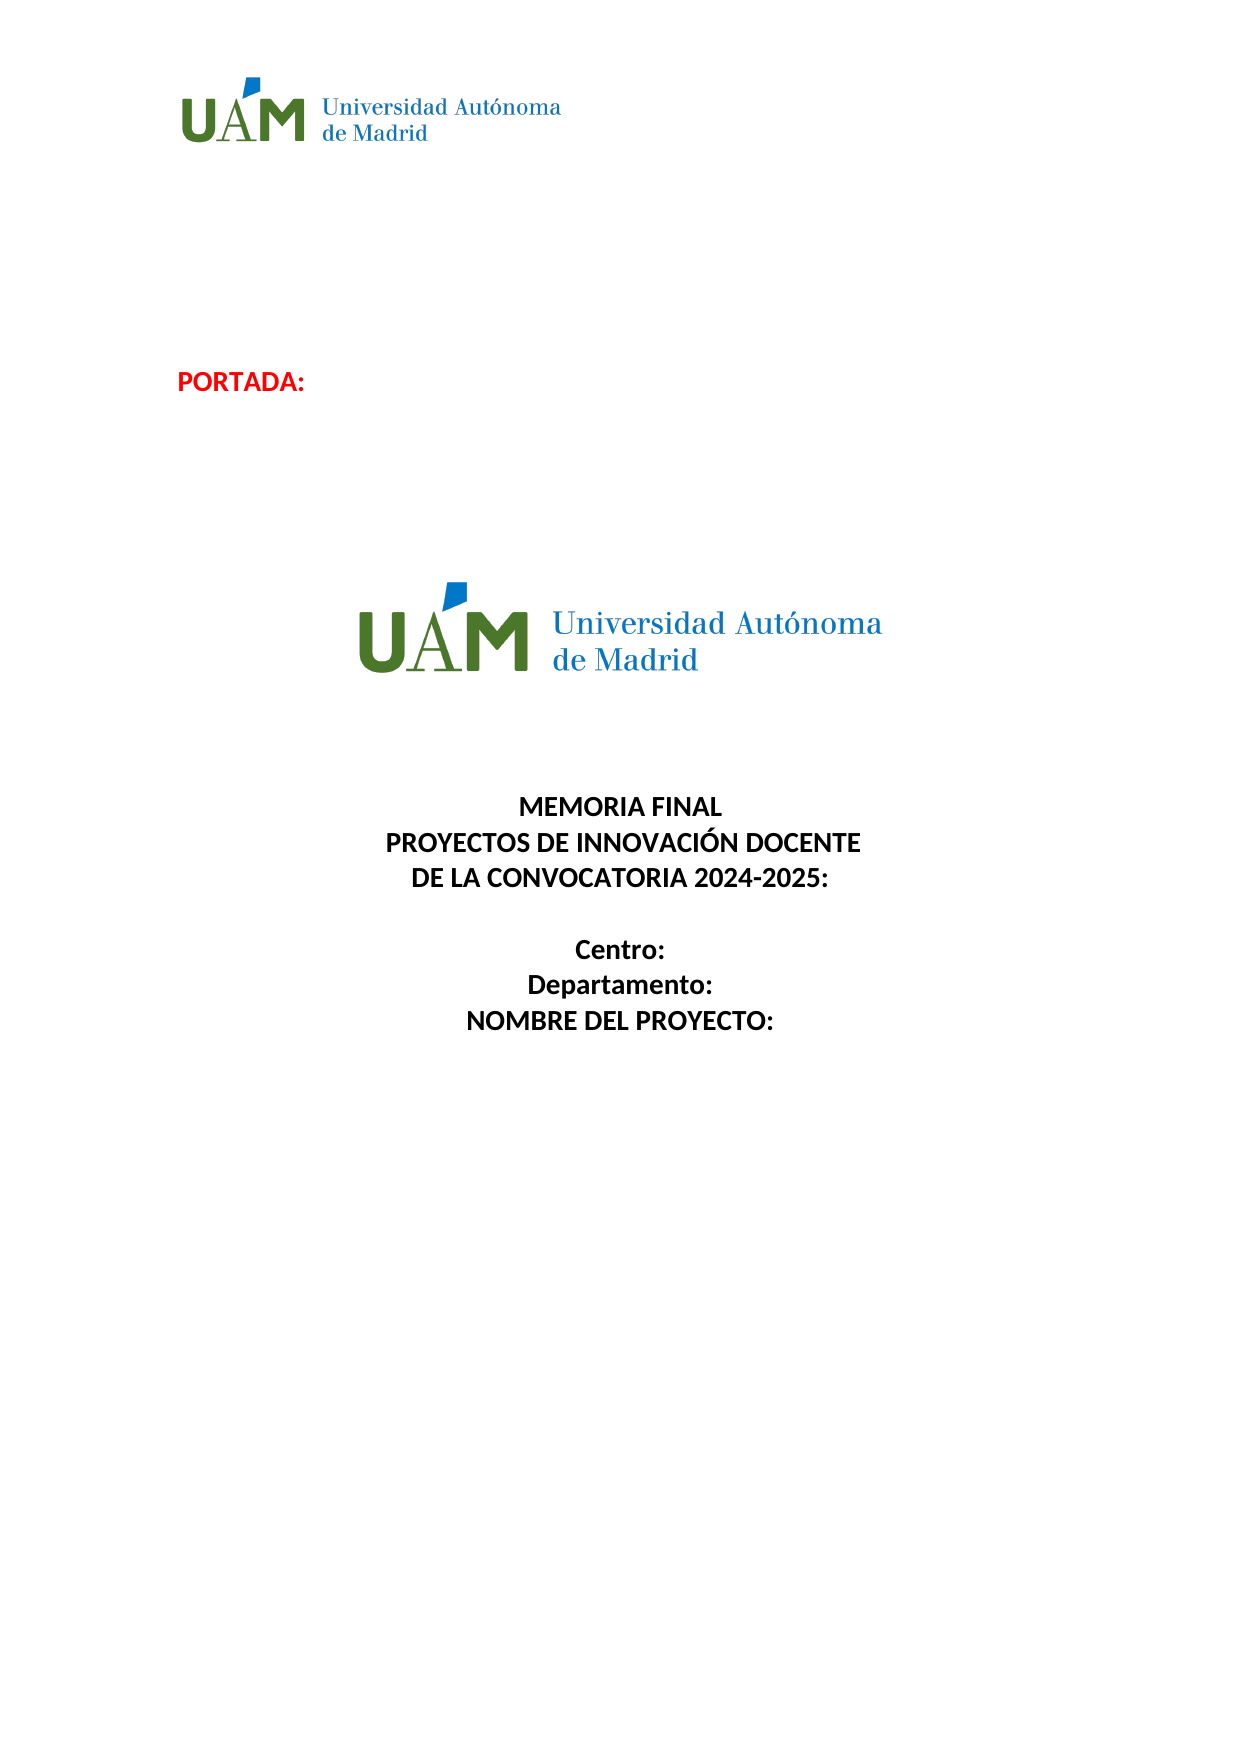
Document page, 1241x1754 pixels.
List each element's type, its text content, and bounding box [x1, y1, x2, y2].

text NOMBRE DEL PROYECTO: [177, 1002, 1063, 1038]
text Departamento: [177, 966, 1063, 1002]
text MEMORIA FINAL [177, 788, 1063, 824]
text PROYECTOS DE INNOVACIÓN DOCENTE [177, 824, 1063, 859]
text DE LA CONVOCATORIA 2024-2025: [177, 859, 1063, 895]
text PORTADA: [177, 363, 1063, 398]
text Centro: [177, 931, 1063, 966]
